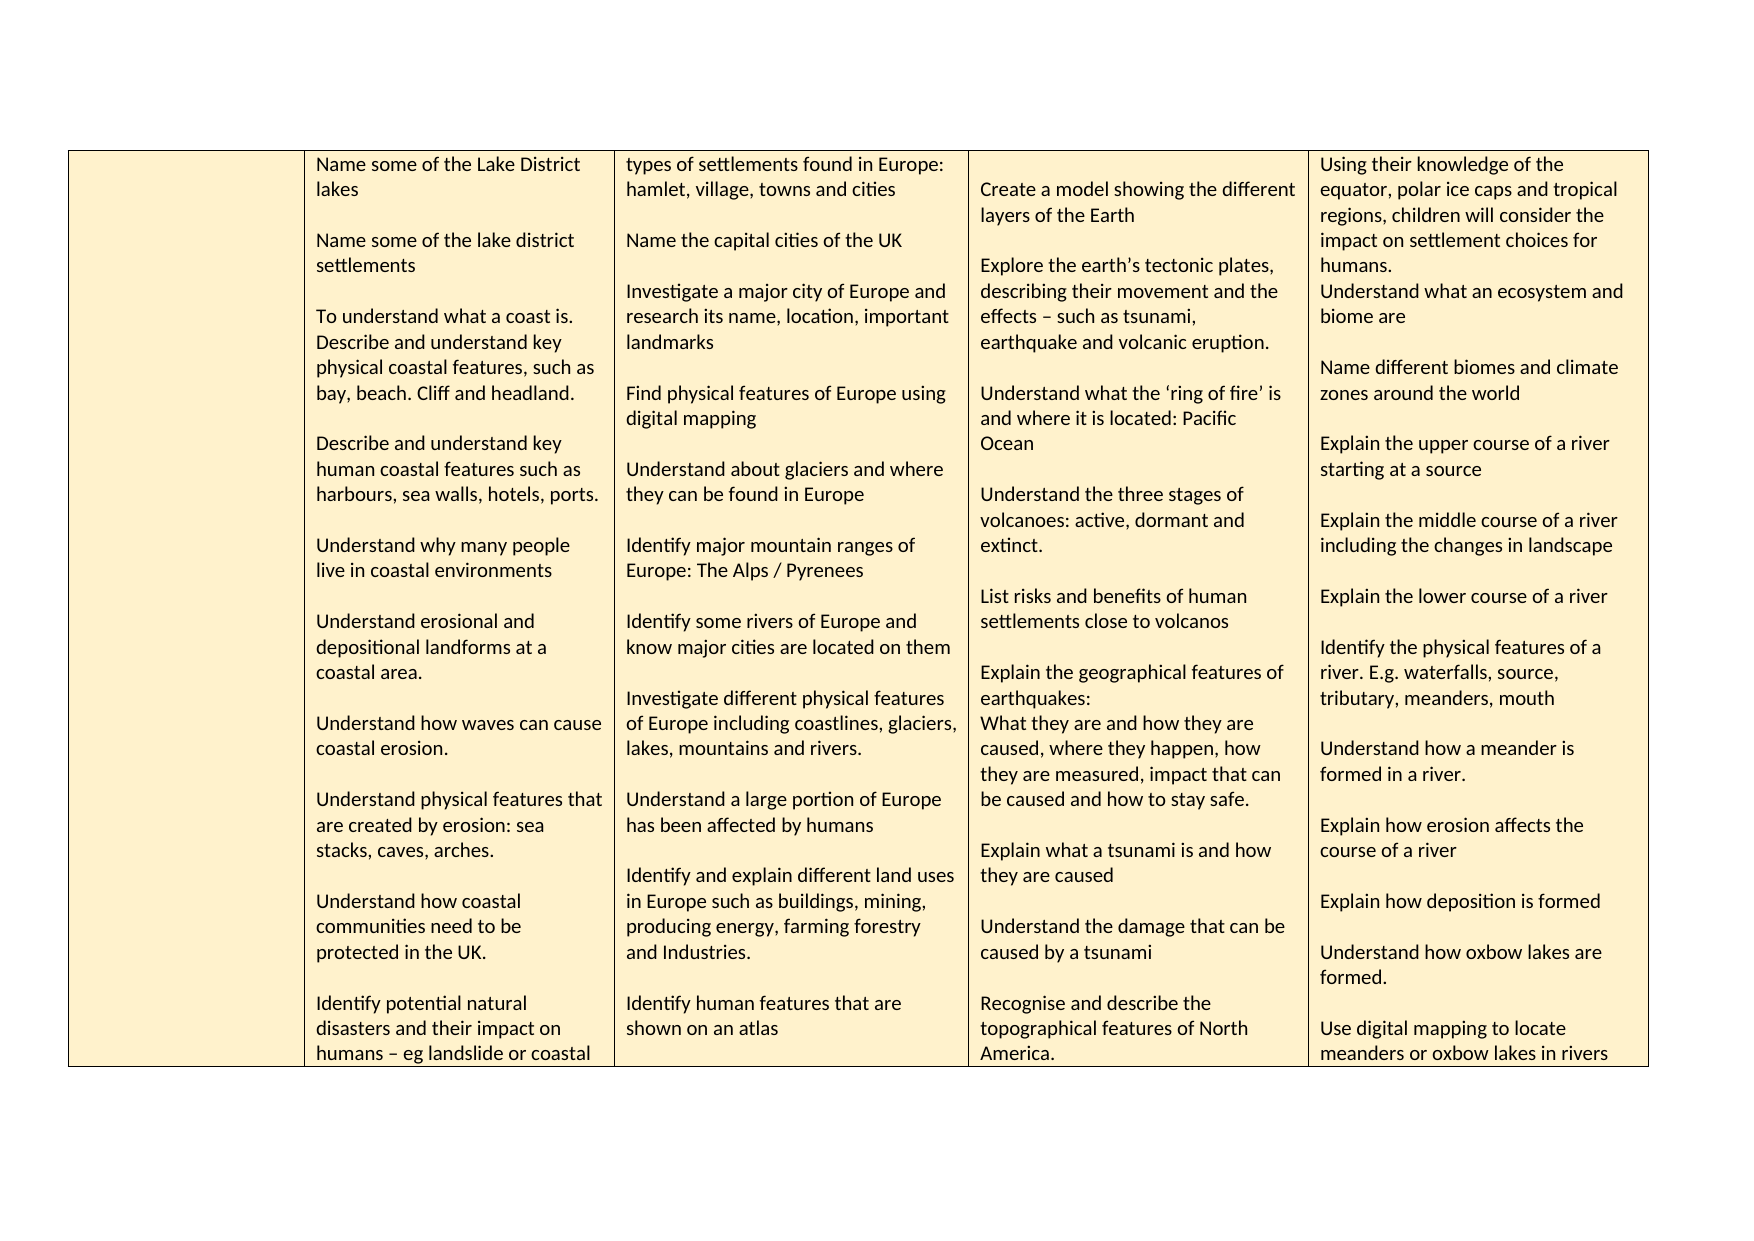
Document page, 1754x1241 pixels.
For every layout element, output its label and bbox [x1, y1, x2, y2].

table_cell [305, 151, 614, 1066]
table_cell [69, 151, 304, 1066]
table_cell [1309, 151, 1648, 1066]
table_cell [969, 151, 1308, 1066]
table_cell [615, 151, 968, 1066]
